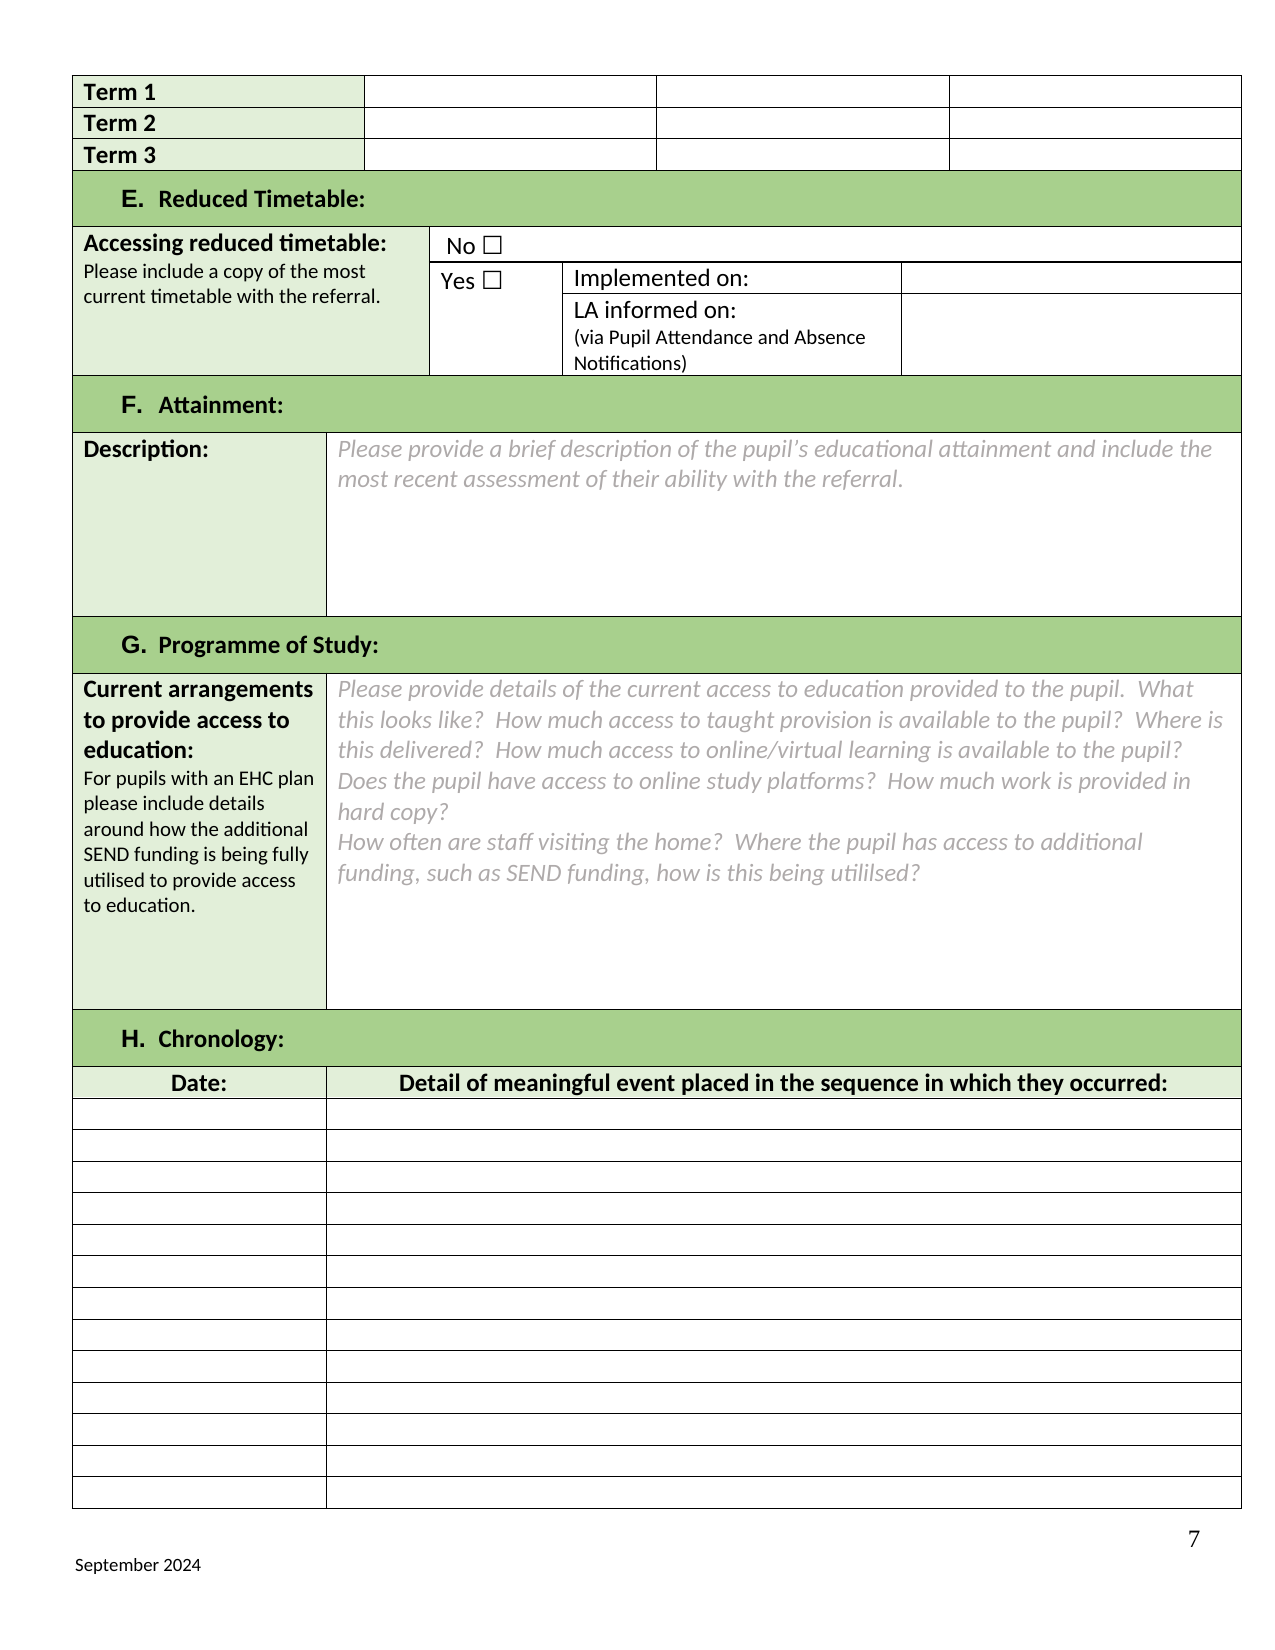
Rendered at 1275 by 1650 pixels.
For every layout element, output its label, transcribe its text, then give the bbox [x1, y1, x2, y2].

table_cell [657, 139, 949, 170]
table_cell [73, 1477, 326, 1508]
table_cell [365, 76, 656, 107]
table_cell [327, 1162, 1241, 1192]
table_cell Current arrangements to provide access to education: For pupils with an EHC plan please include details around how the additional SEND funding is being fully utilised to provide access to education. [73, 674, 326, 1009]
table_cell Accessing reduced timetable: Please include a copy of the most current timetable with the referral. [73, 227, 429, 375]
table_cell [950, 76, 1241, 107]
table_cell [327, 1099, 1241, 1129]
table_cell [73, 1288, 326, 1318]
table_cell Programme of Study: [73, 617, 1241, 673]
table_cell [73, 1320, 326, 1350]
table_cell [327, 1383, 1241, 1413]
table_cell [327, 1414, 1241, 1445]
table_cell Term 3 [73, 139, 364, 170]
table_cell Date: [73, 1067, 326, 1097]
table_cell [327, 1320, 1241, 1350]
table_cell [73, 1193, 326, 1224]
table_cell [365, 139, 656, 170]
table_cell LA informed on: (via Pupil Attendance and Absence Notifications) [563, 294, 901, 375]
table_cell [327, 1477, 1241, 1508]
table_cell [73, 1351, 326, 1382]
table_cell [73, 1446, 326, 1476]
table_cell Term 1 [73, 76, 364, 107]
table_cell Reduced Timetable: [73, 171, 1241, 226]
table_cell [73, 1099, 326, 1129]
table_cell [327, 1351, 1241, 1382]
table_cell Yes [430, 263, 562, 375]
table_cell Chronology: [73, 1010, 1241, 1066]
table_cell [950, 139, 1241, 170]
table_cell Please provide a brief description of the pupil’s educational attainment and include the most recent assessment of their ability with the referral. [327, 433, 1241, 616]
table_cell [327, 1130, 1241, 1161]
table_cell [327, 1446, 1241, 1476]
table_cell Detail of meaningful event placed in the sequence in which they occurred: [327, 1067, 1241, 1097]
table_cell [73, 1256, 326, 1287]
table_cell [73, 1414, 326, 1445]
table_cell Implemented on: [563, 263, 901, 293]
table_cell [950, 108, 1241, 138]
table_cell No [430, 227, 1241, 261]
table_cell [657, 108, 949, 138]
table_cell [327, 1256, 1241, 1287]
table_cell [327, 1225, 1241, 1255]
table_cell [657, 76, 949, 107]
table_cell Term 2 [73, 108, 364, 138]
table_cell Description: [73, 433, 326, 616]
table_cell [73, 1162, 326, 1192]
table_cell [902, 263, 1241, 293]
table_cell [73, 1225, 326, 1255]
table_cell [902, 294, 1241, 375]
table_cell [327, 1288, 1241, 1318]
table_cell Please provide details of the current access to education provided to the pupil. What this looks like? How much access to taught provision is available to the pupil? Where is this delivered? How much access to online/virtual learning is available to the pupil? Does the pupil have access to online study platforms? How much work is provided in hard copy? How often are staff visiting the home? Where the pupil has access to additional funding, such as SEND funding, how is this being utililsed? [327, 674, 1241, 1009]
table_cell Attainment: [73, 376, 1241, 432]
table_cell [73, 1130, 326, 1161]
table_cell [327, 1193, 1241, 1224]
table_cell [365, 108, 656, 138]
table_cell [73, 1383, 326, 1413]
